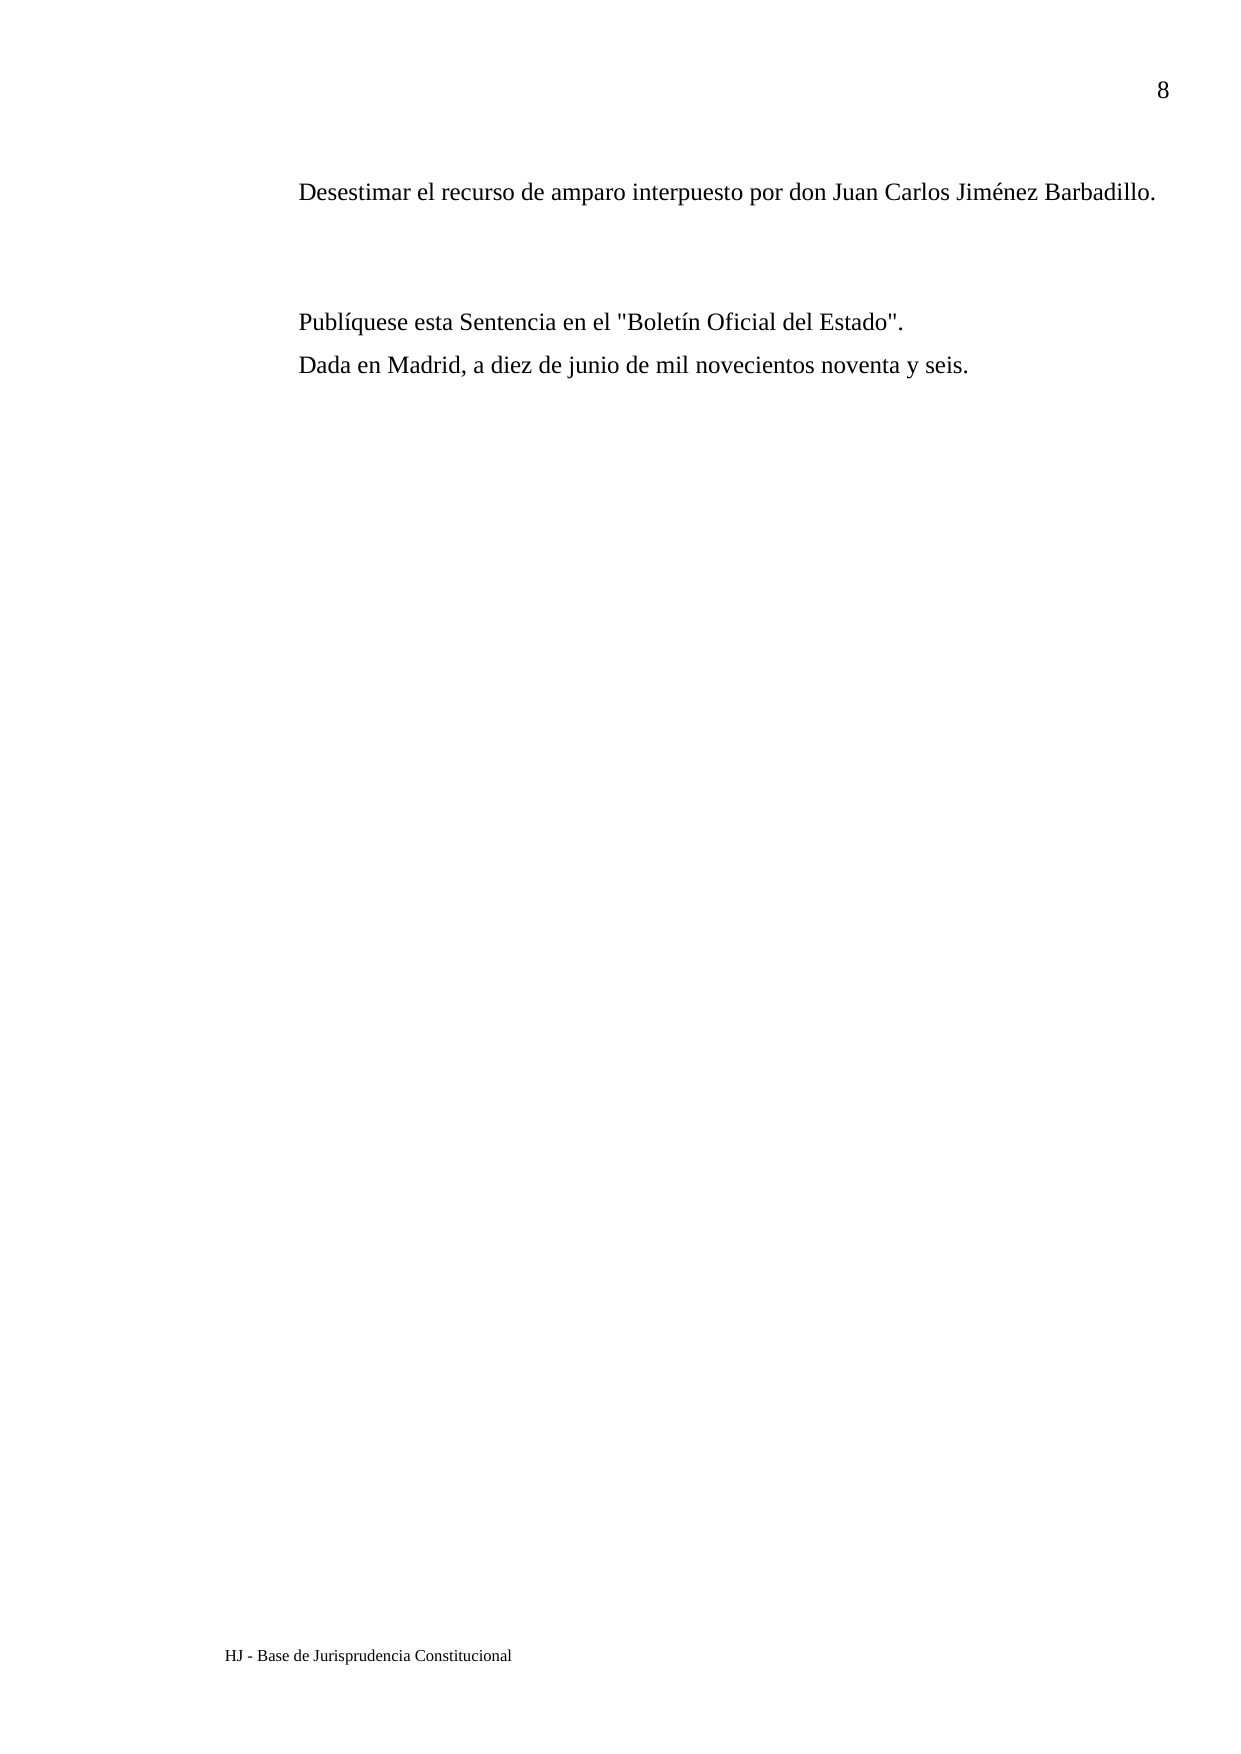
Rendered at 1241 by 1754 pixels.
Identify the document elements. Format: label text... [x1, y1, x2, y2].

text Publíquese esta Sentencia en el "Boletín Oficial del Estado". [224, 307, 1169, 335]
text Dada en Madrid, a diez de junio de mil novecientos noventa y seis. [224, 350, 1169, 378]
text Desestimar el recurso de amparo interpuesto por don Juan Carlos Jiménez Barbadillo. [224, 177, 1169, 206]
